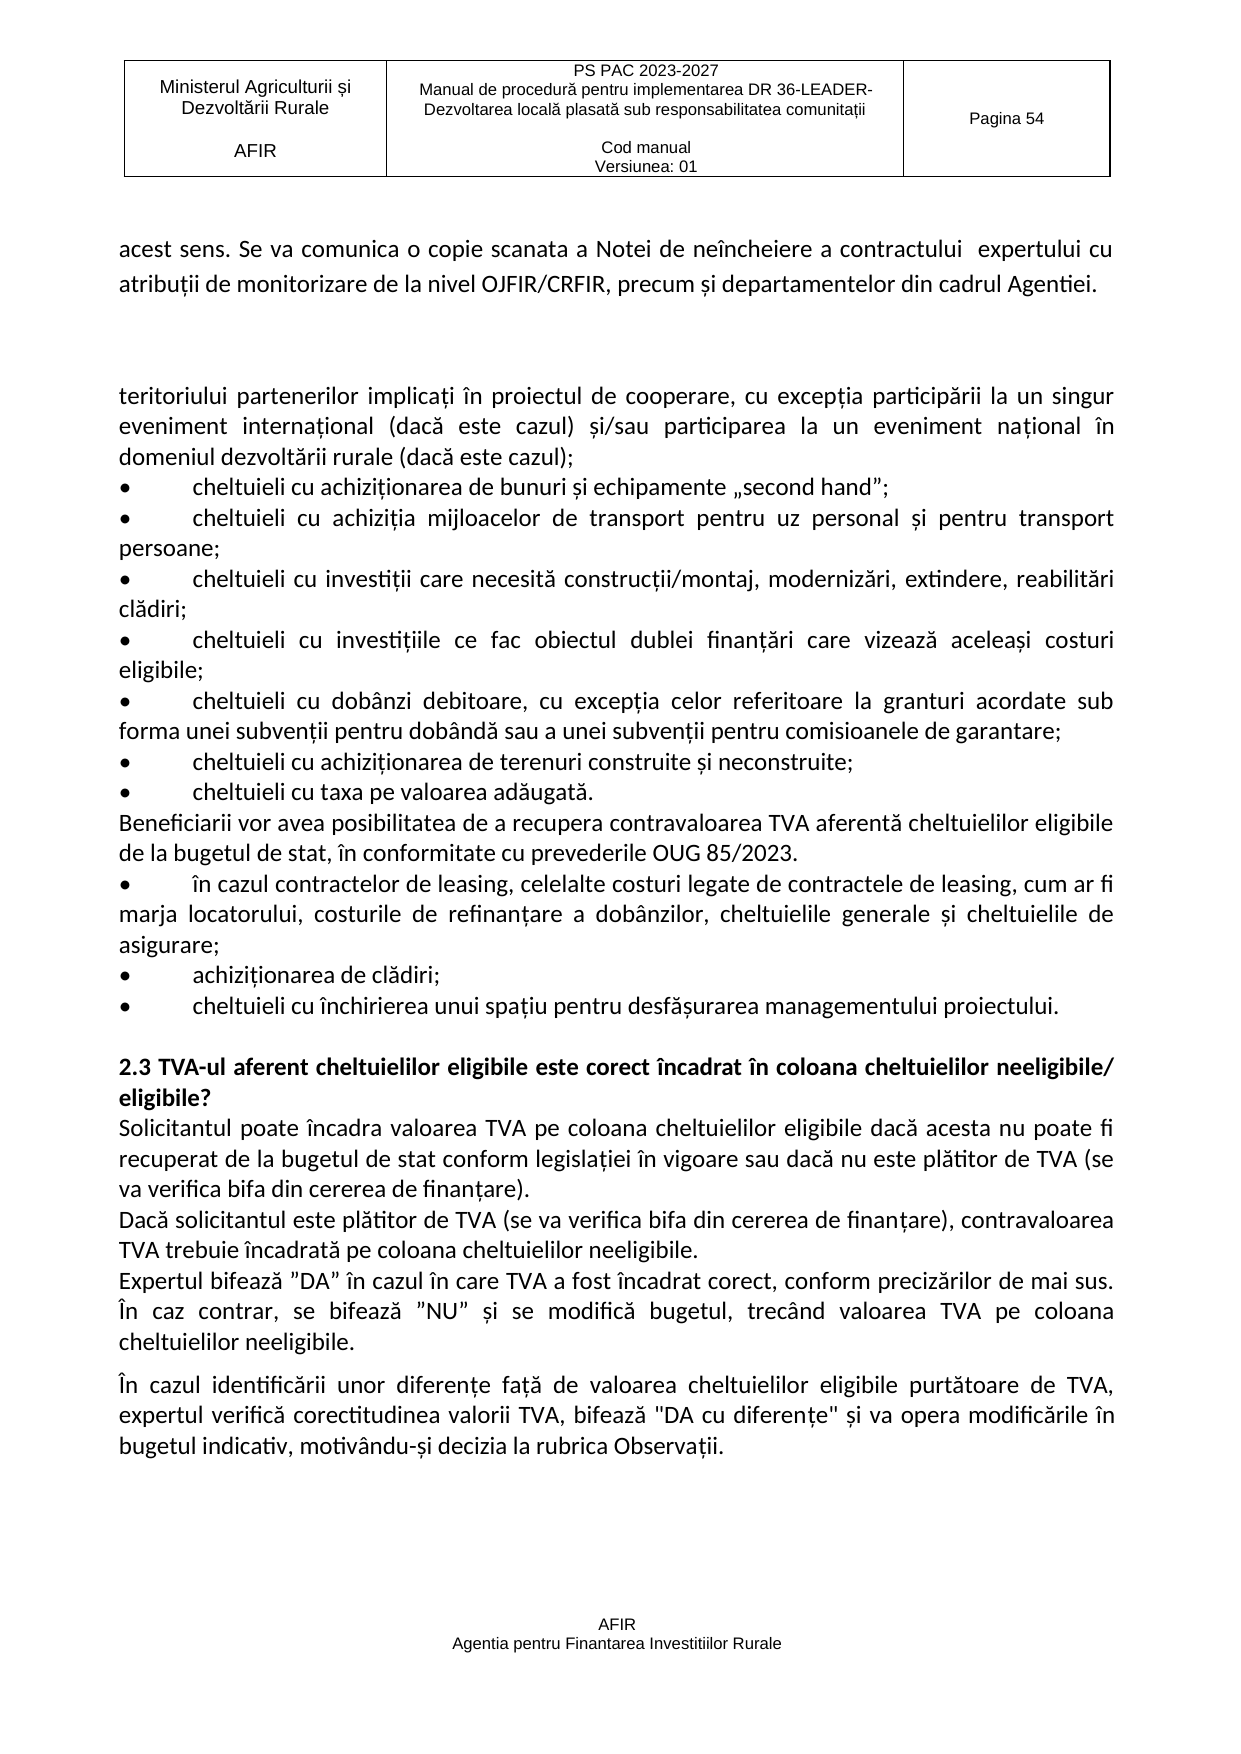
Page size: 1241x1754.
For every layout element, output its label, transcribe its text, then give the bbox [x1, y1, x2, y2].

text • cheltuieli cu achiziţionarea de bunuri și echipamente „second hand”; [119, 471, 1115, 502]
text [119, 233, 1115, 299]
text 2.3 TVA-ul aferent cheltuielilor eligibile este corect încadrat în coloana cheltuielilor neeligibile/ eligibile? [119, 1051, 1115, 1112]
text teritoriului partenerilor implicați în proiectul de cooperare, cu excepția participării la un singur eveniment internațional (dacă este cazul) și/sau participarea la un eveniment național în domeniul dezvoltării rurale (dacă este cazul); [119, 380, 1115, 471]
text Solicitantul poate încadra valoarea TVA pe coloana cheltuielilor eligibile dacă acesta nu poate fi recuperat de la bugetul de stat conform legislației în vigoare sau dacă nu este plătitor de TVA (se va verifica bifa din cererea de finanțare). [119, 1112, 1115, 1204]
text • cheltuieli cu investiții care necesită construcții/montaj, modernizări, extindere, reabilitări clădiri; [119, 563, 1115, 624]
text • cheltuieli cu închirierea unui spațiu pentru desfășurarea managementului proiectului. [119, 990, 1115, 1021]
text • cheltuieli cu investițiile ce fac obiectul dublei finanțări care vizează aceleași costuri eligibile; [119, 624, 1115, 685]
text • achiziționarea de clădiri; [119, 960, 1115, 990]
text • în cazul contractelor de leasing, celelalte costuri legate de contractele de leasing, cum ar fi marja locatorului, costurile de refinanțare a dobânzilor, cheltuielile generale și cheltuielile de asigurare; [119, 868, 1115, 960]
text • cheltuieli cu taxa pe valoarea adăugată. [119, 777, 1115, 807]
text Expertul bifează ”DA” în cazul în care TVA a fost încadrat corect, conform precizărilor de mai sus. În caz contrar, se bifează ”NU” și se modifică bugetul, trecând valoarea TVA pe coloana cheltuielilor neeligibile. [119, 1265, 1115, 1356]
text Dacă solicitantul este plătitor de TVA (se va verifica bifa din cererea de finanțare), contravaloarea TVA trebuie încadrată pe coloana cheltuielilor neeligibile. [119, 1204, 1115, 1265]
text Beneficiarii vor avea posibilitatea de a recupera contravaloarea TVA aferentă cheltuielilor eligibile de la bugetul de stat, în conformitate cu prevederile OUG 85/2023. [119, 807, 1115, 868]
text • cheltuieli cu achiziţionarea de terenuri construite și neconstruite; [119, 746, 1115, 777]
text În cazul identificării unor diferențe față de valoarea cheltuielilor eligibile purtătoare de TVA, expertul verifică corectitudinea valorii TVA, bifează "DA cu diferențe" și va opera modificările în bugetul indicativ, motivându-și decizia la rubrica Observații. [119, 1369, 1115, 1461]
text • cheltuieli cu achiziția mijloacelor de transport pentru uz personal și pentru transport persoane; [119, 502, 1115, 563]
text • cheltuieli cu dobânzi debitoare, cu excepţia celor referitoare la granturi acordate sub forma unei subvenţii pentru dobândă sau a unei subvenţii pentru comisioanele de garantare; [119, 685, 1115, 746]
